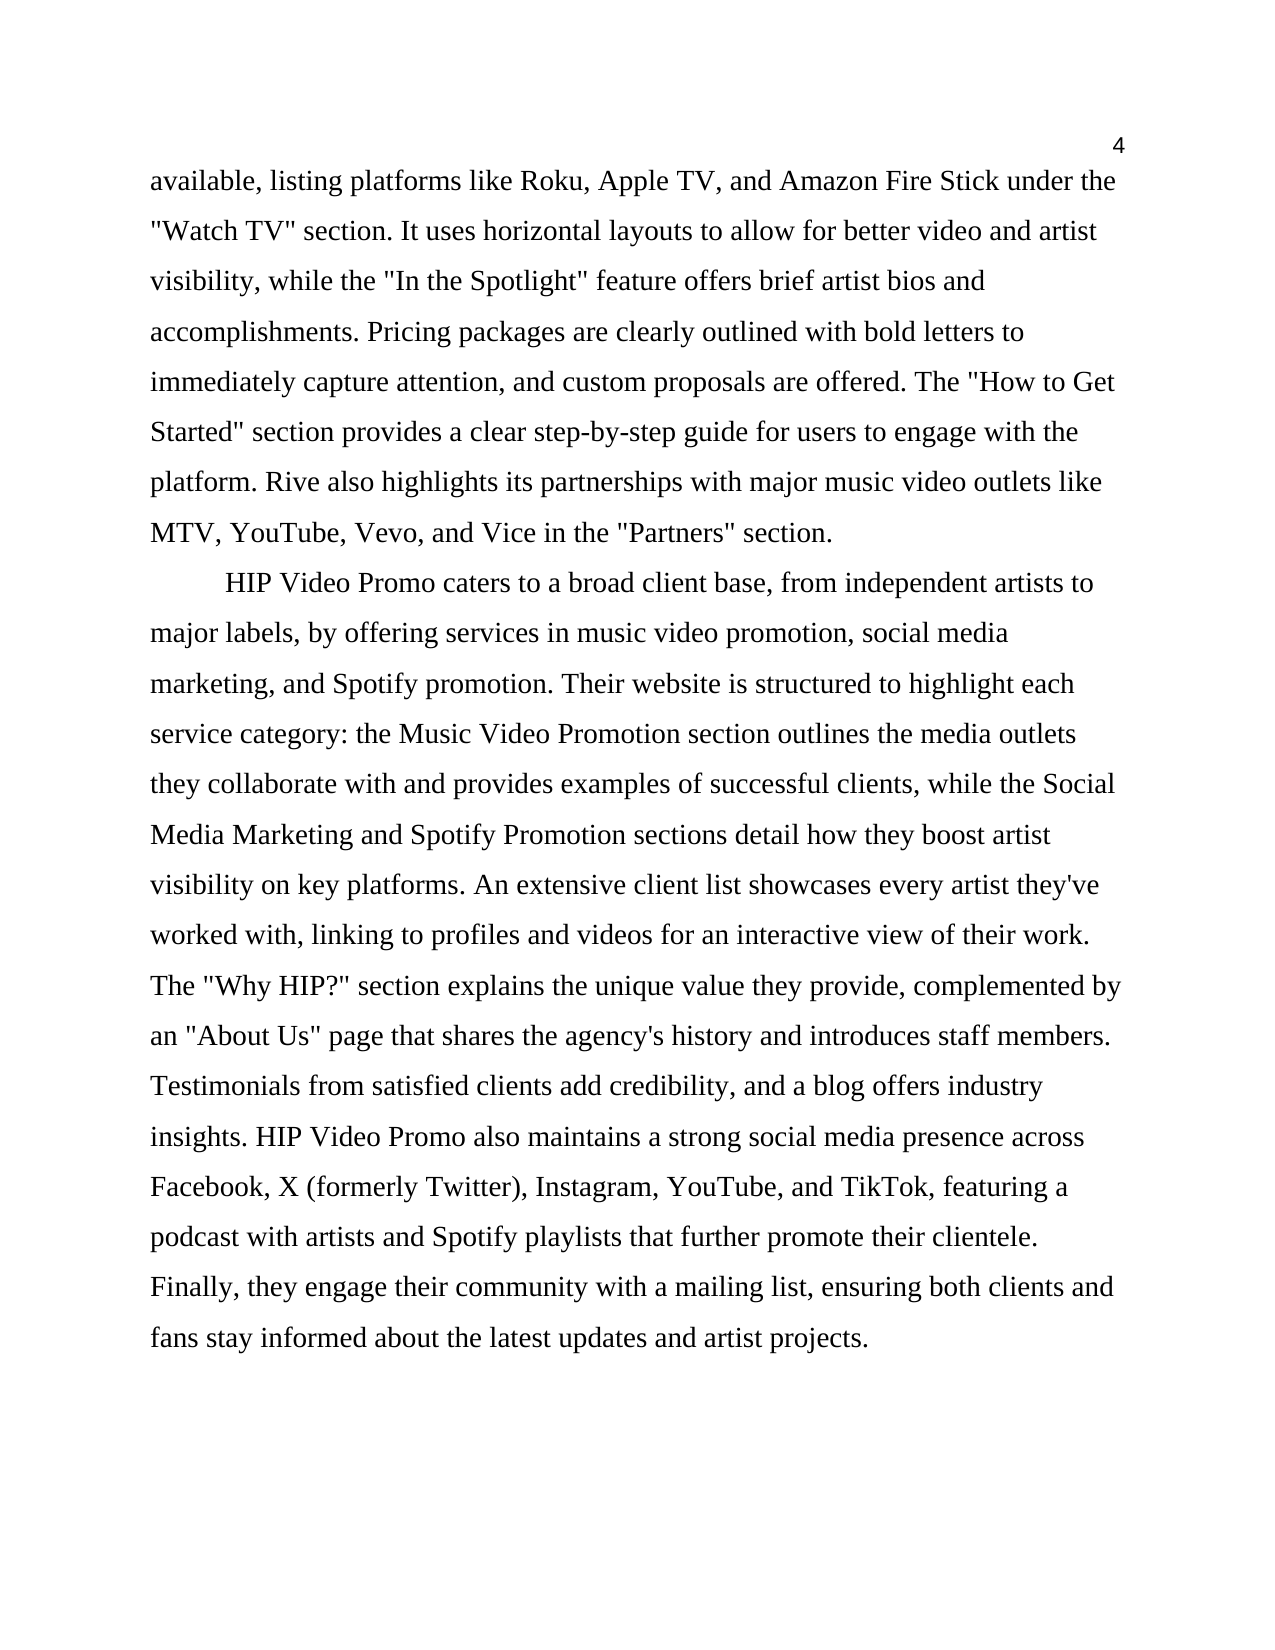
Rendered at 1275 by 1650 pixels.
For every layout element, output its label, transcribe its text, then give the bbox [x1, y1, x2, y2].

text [150, 163, 1125, 548]
text HIP Video Promo caters to a broad client base, from independent artists to major labels, by offering services in music video promotion, social media marketing, and Spotify promotion. Their website is structured to highlight each service category: the Music Video Promotion section outlines the media outlets they collaborate with and provides examples of successful clients, while the Social Media Marketing and Spotify Promotion sections detail how they boost artist visibility on key platforms. An extensive client list showcases every artist they've worked with, linking to profiles and videos for an interactive view of their work. The "Why HIP?" section explains the unique value they provide, complemented by an "About Us" page that shares the agency's history and introduces staff members. Testimonials from satisfied clients add credibility, and a blog offers industry insights. HIP Video Promo also maintains a strong social media presence across Facebook, X (formerly Twitter), Instagram, YouTube, and TikTok, featuring a podcast with artists and Spotify playlists that further promote their clientele. Finally, they engage their community with a mailing list, ensuring both clients and fans stay informed about the latest updates and artist projects. [150, 565, 1125, 1353]
